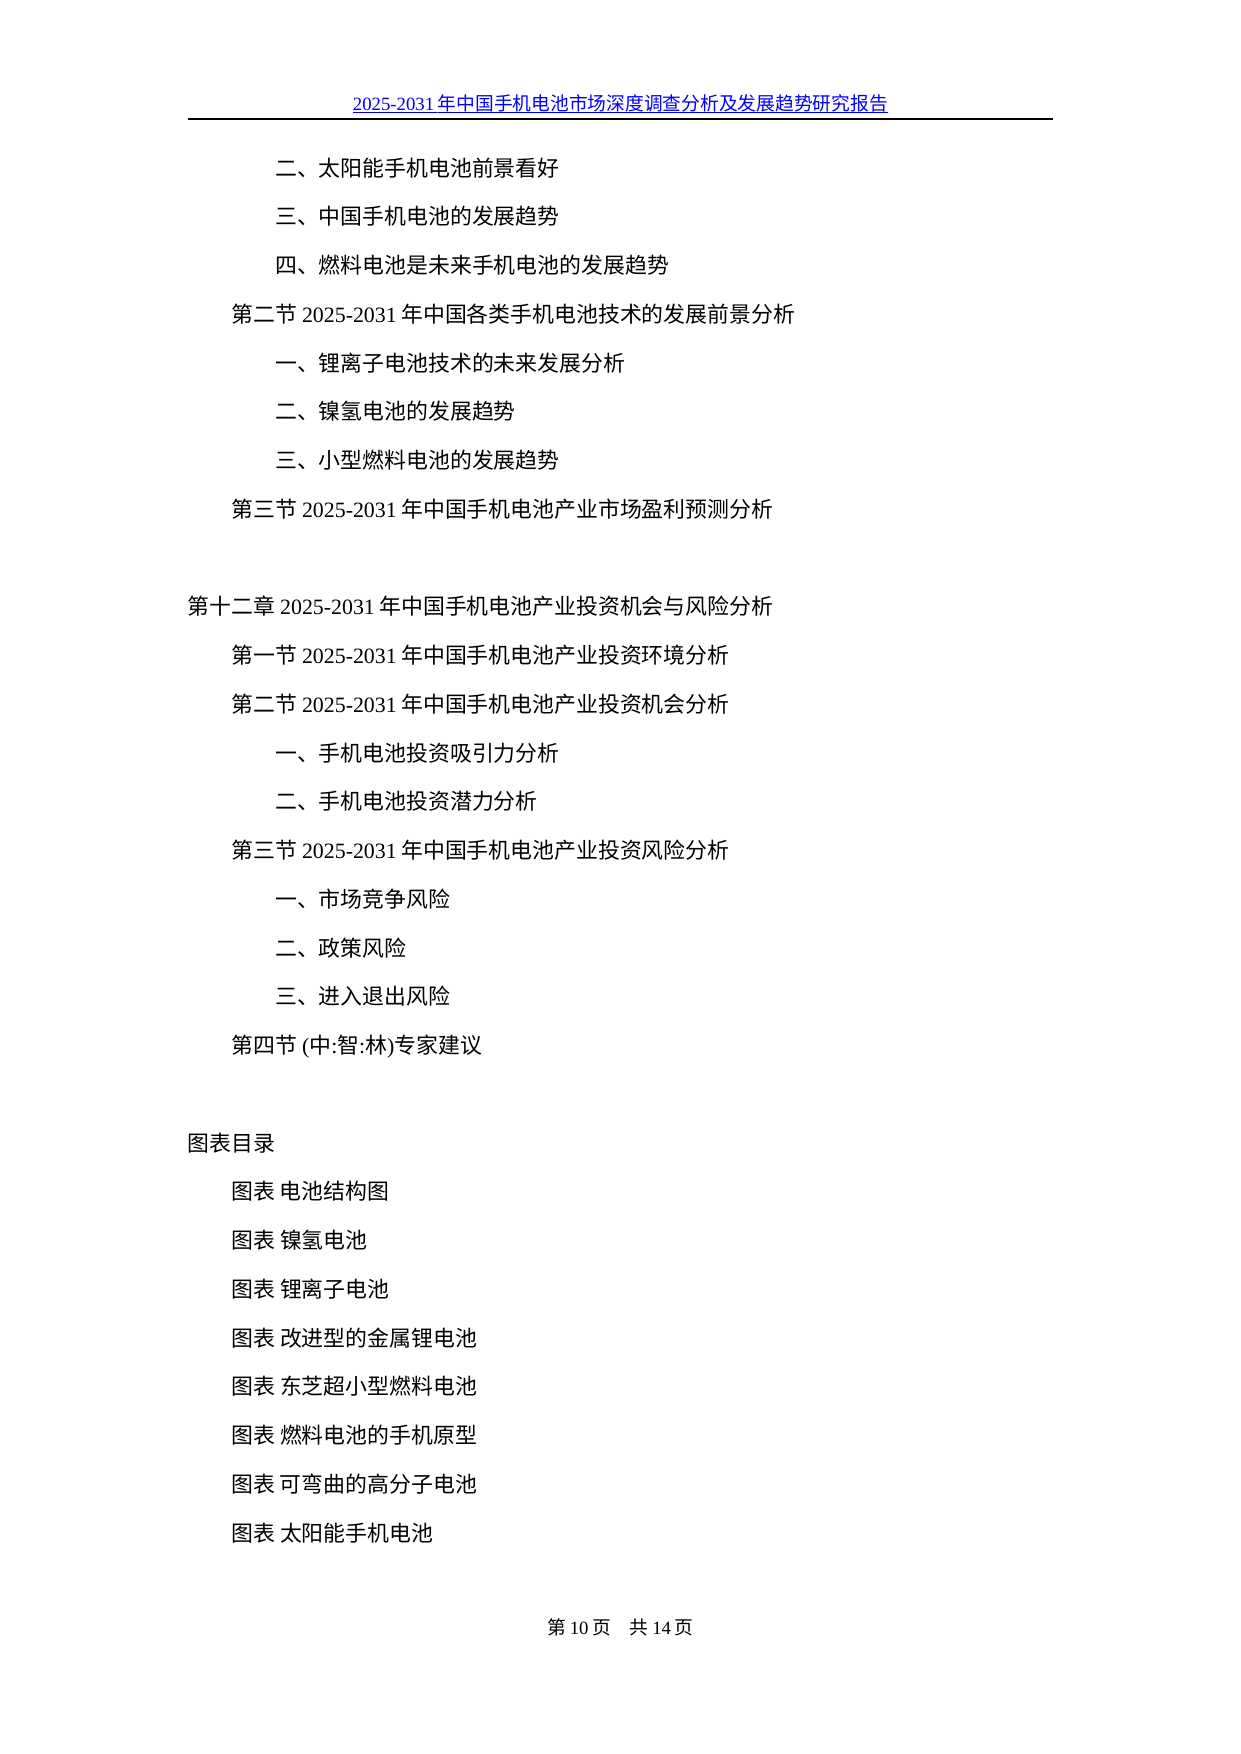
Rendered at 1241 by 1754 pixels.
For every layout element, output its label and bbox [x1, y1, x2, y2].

text [187, 150, 1053, 1548]
